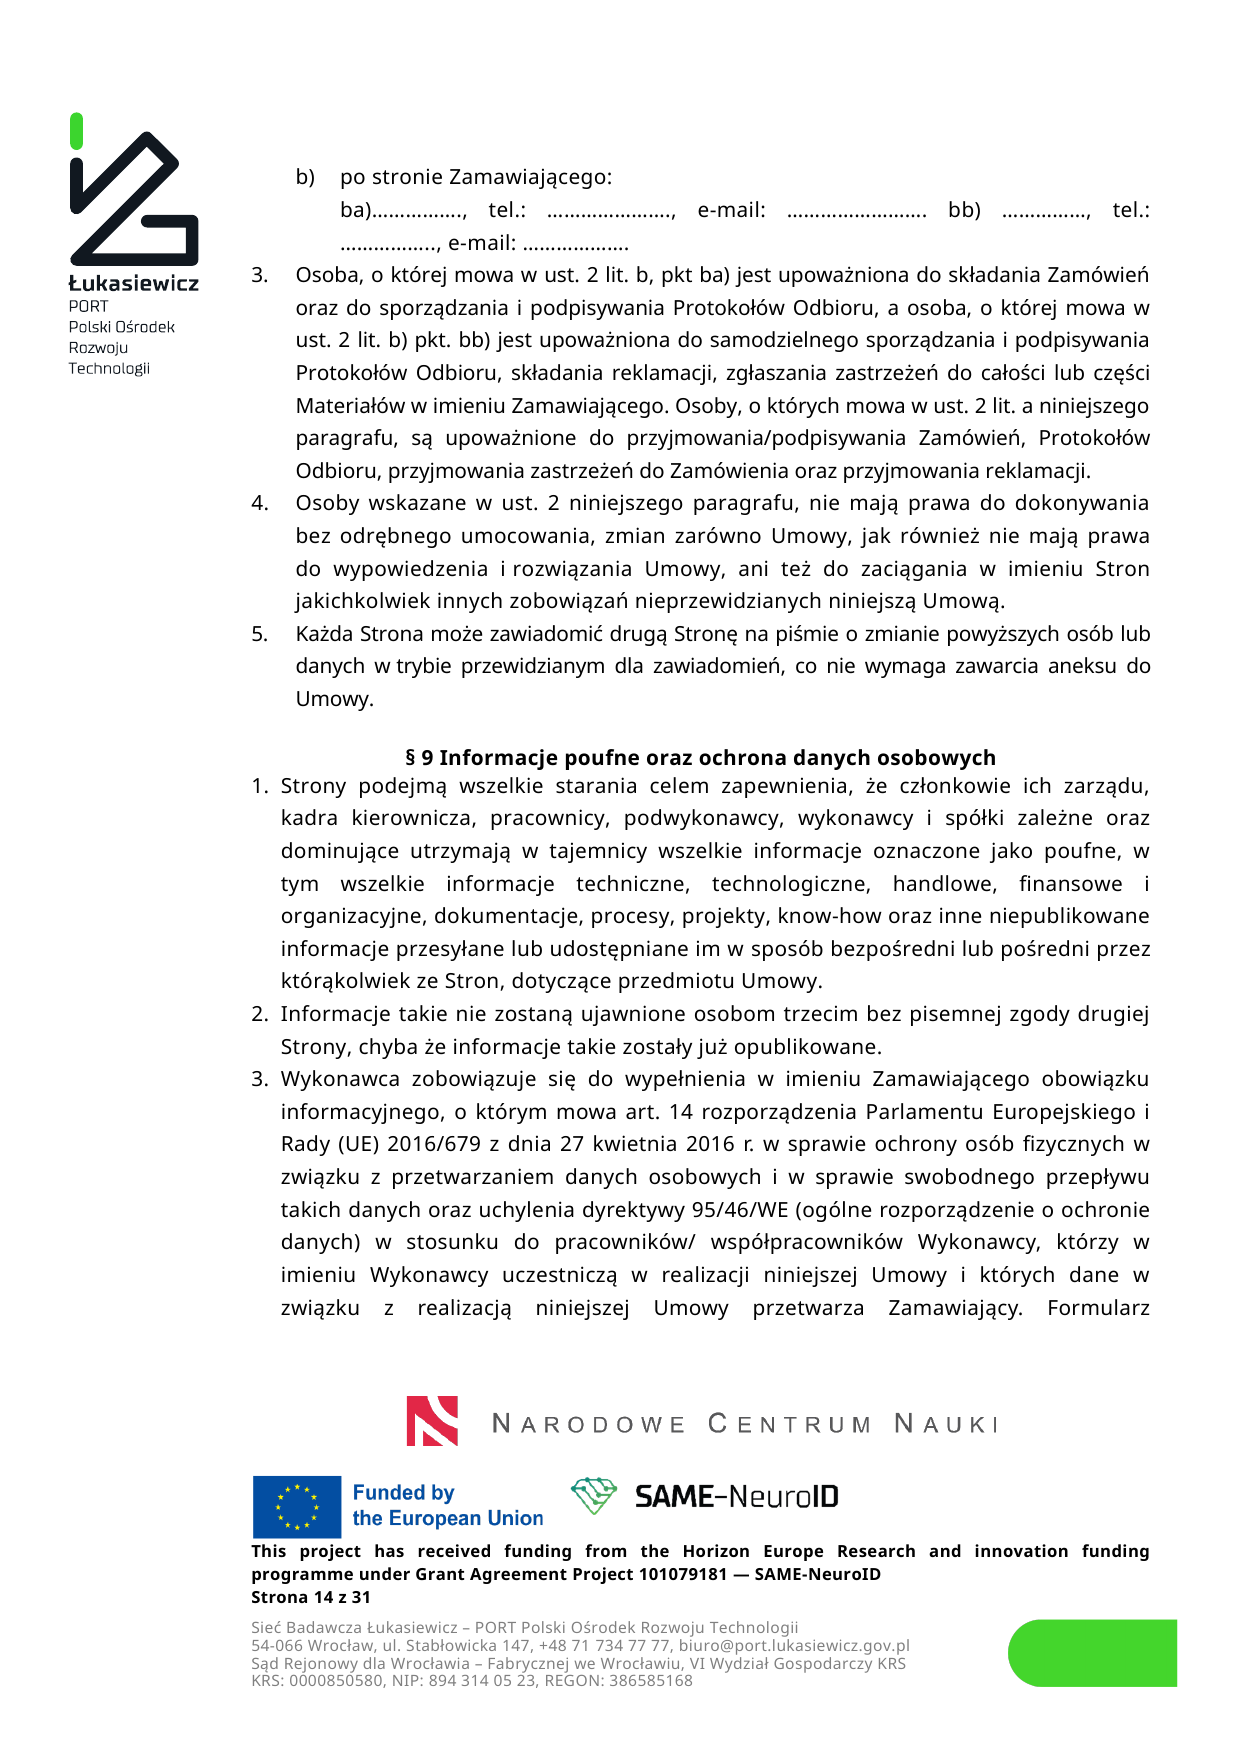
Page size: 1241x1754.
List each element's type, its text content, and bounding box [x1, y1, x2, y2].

list Osoba, o której mowa w ust. 2 lit. b, pkt ba) jest upoważniona do składania Zamówień oraz do sporządzania i podpisywania Protokołów Odbioru, a osoba, o której mowa w ust. 2 lit. b) pkt. bb) jest upoważniona do samodzielnego sporządzania i podpisywania Protokołów Odbioru, składania reklamacji, zgłaszania zastrzeżeń do całości lub części Materiałów w imieniu Zamawiającego. Osoby, o których mowa w ust. 2 lit. a niniejszego paragrafu, są upoważnione do przyjmowania/podpisywania Zamówień, Protokołów Odbioru, przyjmowania zastrzeżeń do Zamówienia oraz przyjmowania reklamacji. [251, 260, 1152, 484]
picture [1004, 1615, 1207, 1754]
list Osoby wskazane w ust. 2 niniejszego paragrafu, nie mają prawa do dokonywania bez odrębnego umocowania, zmian zarówno Umowy, jak również nie mają prawa do wypowiedzenia i rozwiązania Umowy, ani też do zaciągania w imieniu Stron jakichkolwiek innych zobowiązań nieprzewidzianych niniejszą Umową. [251, 488, 1152, 615]
list Strony podejmą wszelkie starania celem zapewnienia, że członkowie ich zarządu, kadra kierownicza, pracownicy, podwykonawcy, wykonawcy i spółki zależne oraz dominujące utrzymają w tajemnicy wszelkie informacje oznaczone jako poufne, w tym wszelkie informacje techniczne, technologiczne, handlowe, finansowe i organizacyjne, dokumentacje, procesy, projekty, know-how oraz inne niepublikowane informacje przesyłane lub udostępniane im w sposób bezpośredni lub pośredni przez którąkolwiek ze Stron, dotyczące przedmiotu Umowy. [251, 771, 1152, 995]
picture [251, 1396, 996, 1540]
text ba)……………., tel.: …………………., e-mail: ……………………. bb) ……………, tel.: …………….., e-mail: ………………. [340, 195, 1152, 256]
subtitle § 9 Informacje poufne oraz ochrona danych osobowych [251, 742, 1152, 771]
list Informacje takie nie zostaną ujawnione osobom trzecim bez pisemnej zgody drugiej Strony, chyba że informacje takie zostały już opublikowane. [251, 999, 1152, 1060]
list Każda Strona może zawiadomić drugą Stronę na piśmie o zmianie powyższych osób lub danych w trybie przewidzianym dla zawiadomień, co nie wymaga zawarcia aneksu do Umowy. [251, 619, 1152, 713]
list po stronie Zamawiającego: [295, 162, 1152, 191]
